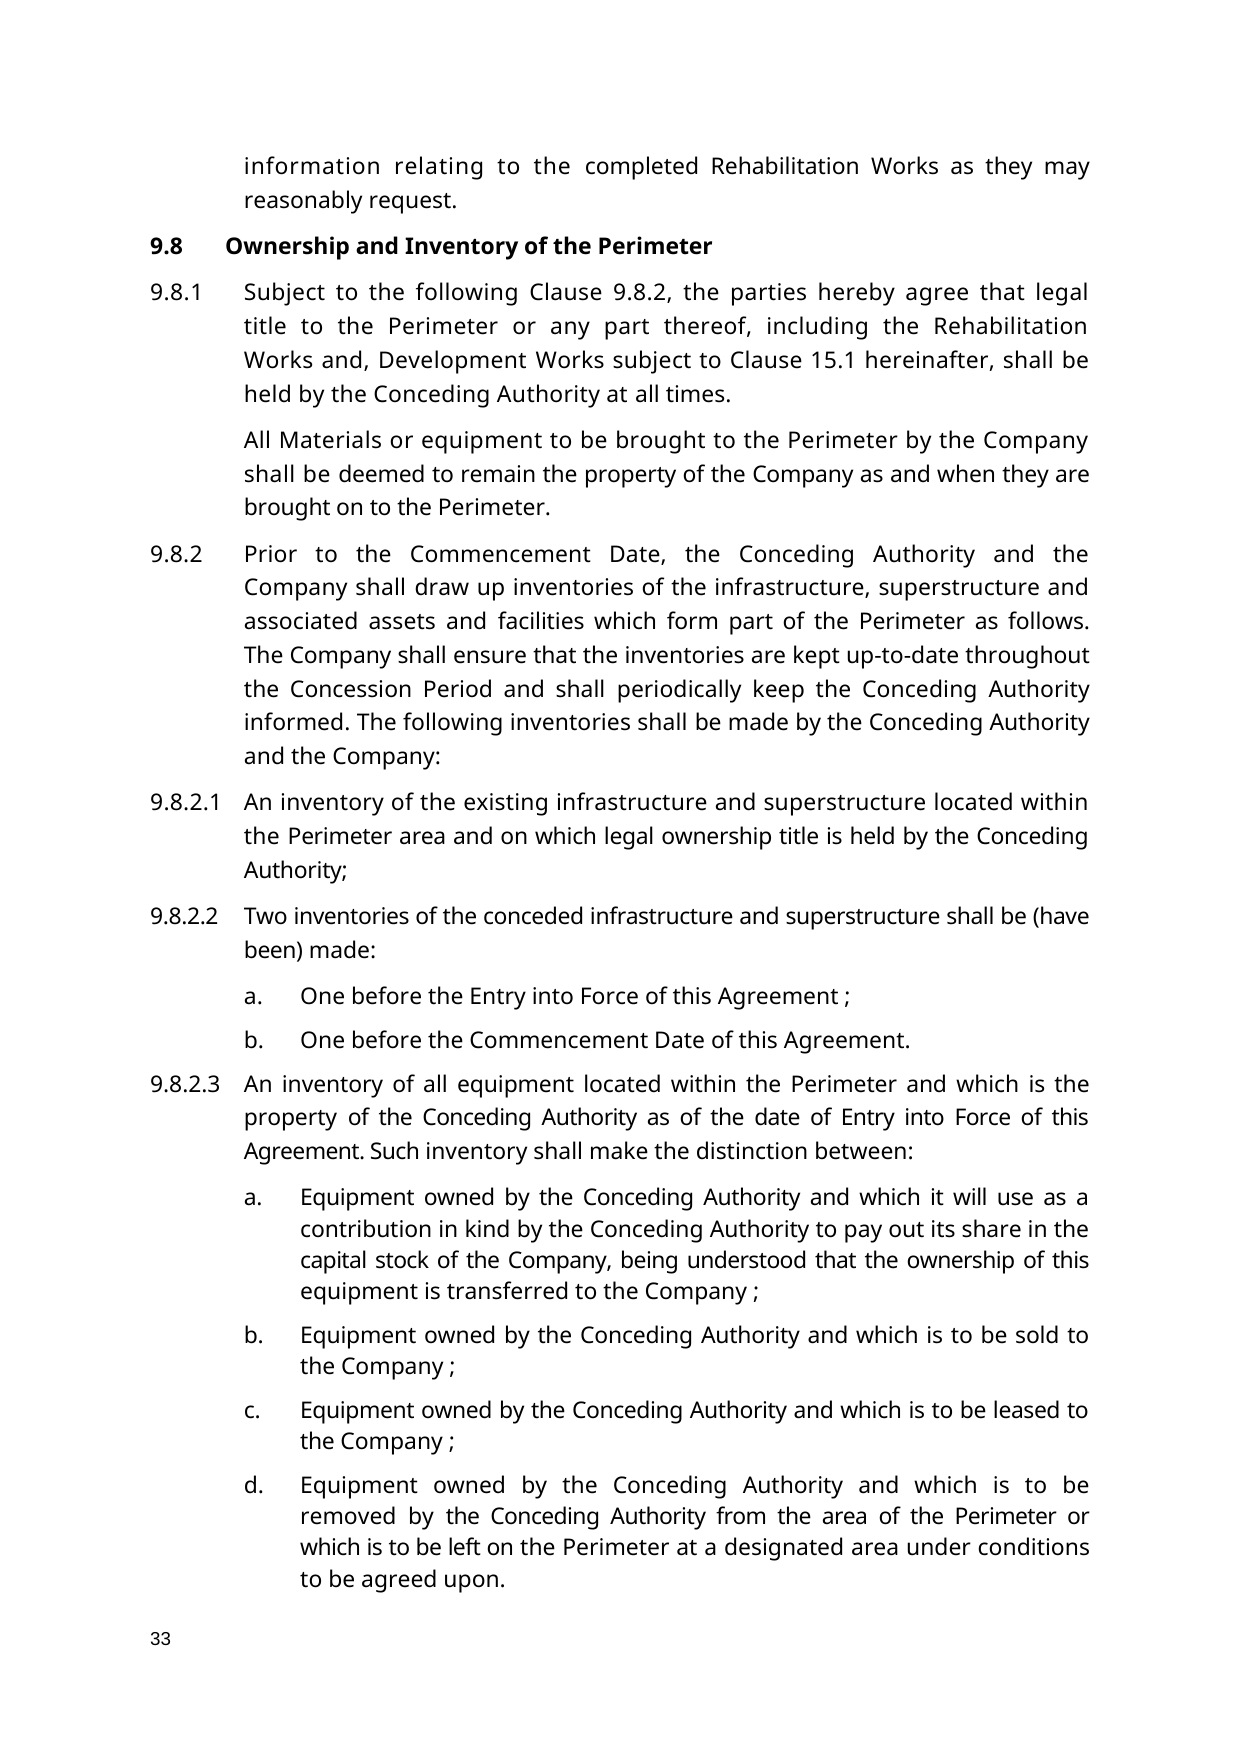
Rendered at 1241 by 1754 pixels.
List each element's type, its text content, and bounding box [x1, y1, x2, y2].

list Equipment owned by the Conceding Authority and which is to be leased to the Company ; [244, 1394, 1090, 1456]
text 9.8.2.3 An inventory of all equipment located within the Perimeter and which is the property of the Conceding Authority as of the date of Entry into Force of this Agreement. Such inventory shall make the distinction between: [150, 1067, 1090, 1166]
list One before the Commencement Date of this Agreement. [244, 1024, 1090, 1055]
text 9.8.2.2 Two inventories of the conceded infrastructure and superstructure shall be (have been) made: [150, 900, 1090, 965]
text All Materials or equipment to be brought to the Perimeter by the Company shall be deemed to remain the property of the Company as and when they are brought on to the Perimeter. [244, 424, 1090, 522]
list Equipment owned by the Conceding Authority and which it will use as a contribution in kind by the Conceding Authority to pay out its share in the capital stock of the Company, being understood that the ownership of this equipment is transferred to the Company ; [244, 1181, 1090, 1306]
list One before the Entry into Force of this Agreement ; [244, 980, 1090, 1011]
text 9.8.2.1 An inventory of the existing infrastructure and superstructure located within the Perimeter area and on which legal ownership title is held by the Conceding Authority; [150, 786, 1090, 885]
text 9.8.2 Prior to the Commencement Date, the Conceding Authority and the Company shall draw up inventories of the infrastructure, superstructure and associated assets and facilities which form part of the Perimeter as follows. The Company shall ensure that the inventories are kept up-to-date throughout the Concession Period and shall periodically keep the Conceding Authority informed. The following inventories shall be made by the Conceding Authority and the Company: [150, 537, 1090, 771]
list Equipment owned by the Conceding Authority and which is to be sold to the Company ; [244, 1319, 1090, 1381]
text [150, 150, 1090, 215]
subtitle 9.8 Ownership and Inventory of the Perimeter [150, 230, 1083, 261]
list Equipment owned by the Conceding Authority and which is to be removed by the Conceding Authority from the area of the Perimeter or which is to be left on the Perimeter at a designated area under conditions to be agreed upon. [244, 1469, 1090, 1594]
text 9.8.1 Subject to the following Clause 9.8.2, the parties hereby agree that legal title to the Perimeter or any part thereof, including the Rehabilitation Works and, Development Works subject to Clause 15.1 hereinafter, shall be held by the Conceding Authority at all times. [150, 276, 1090, 409]
